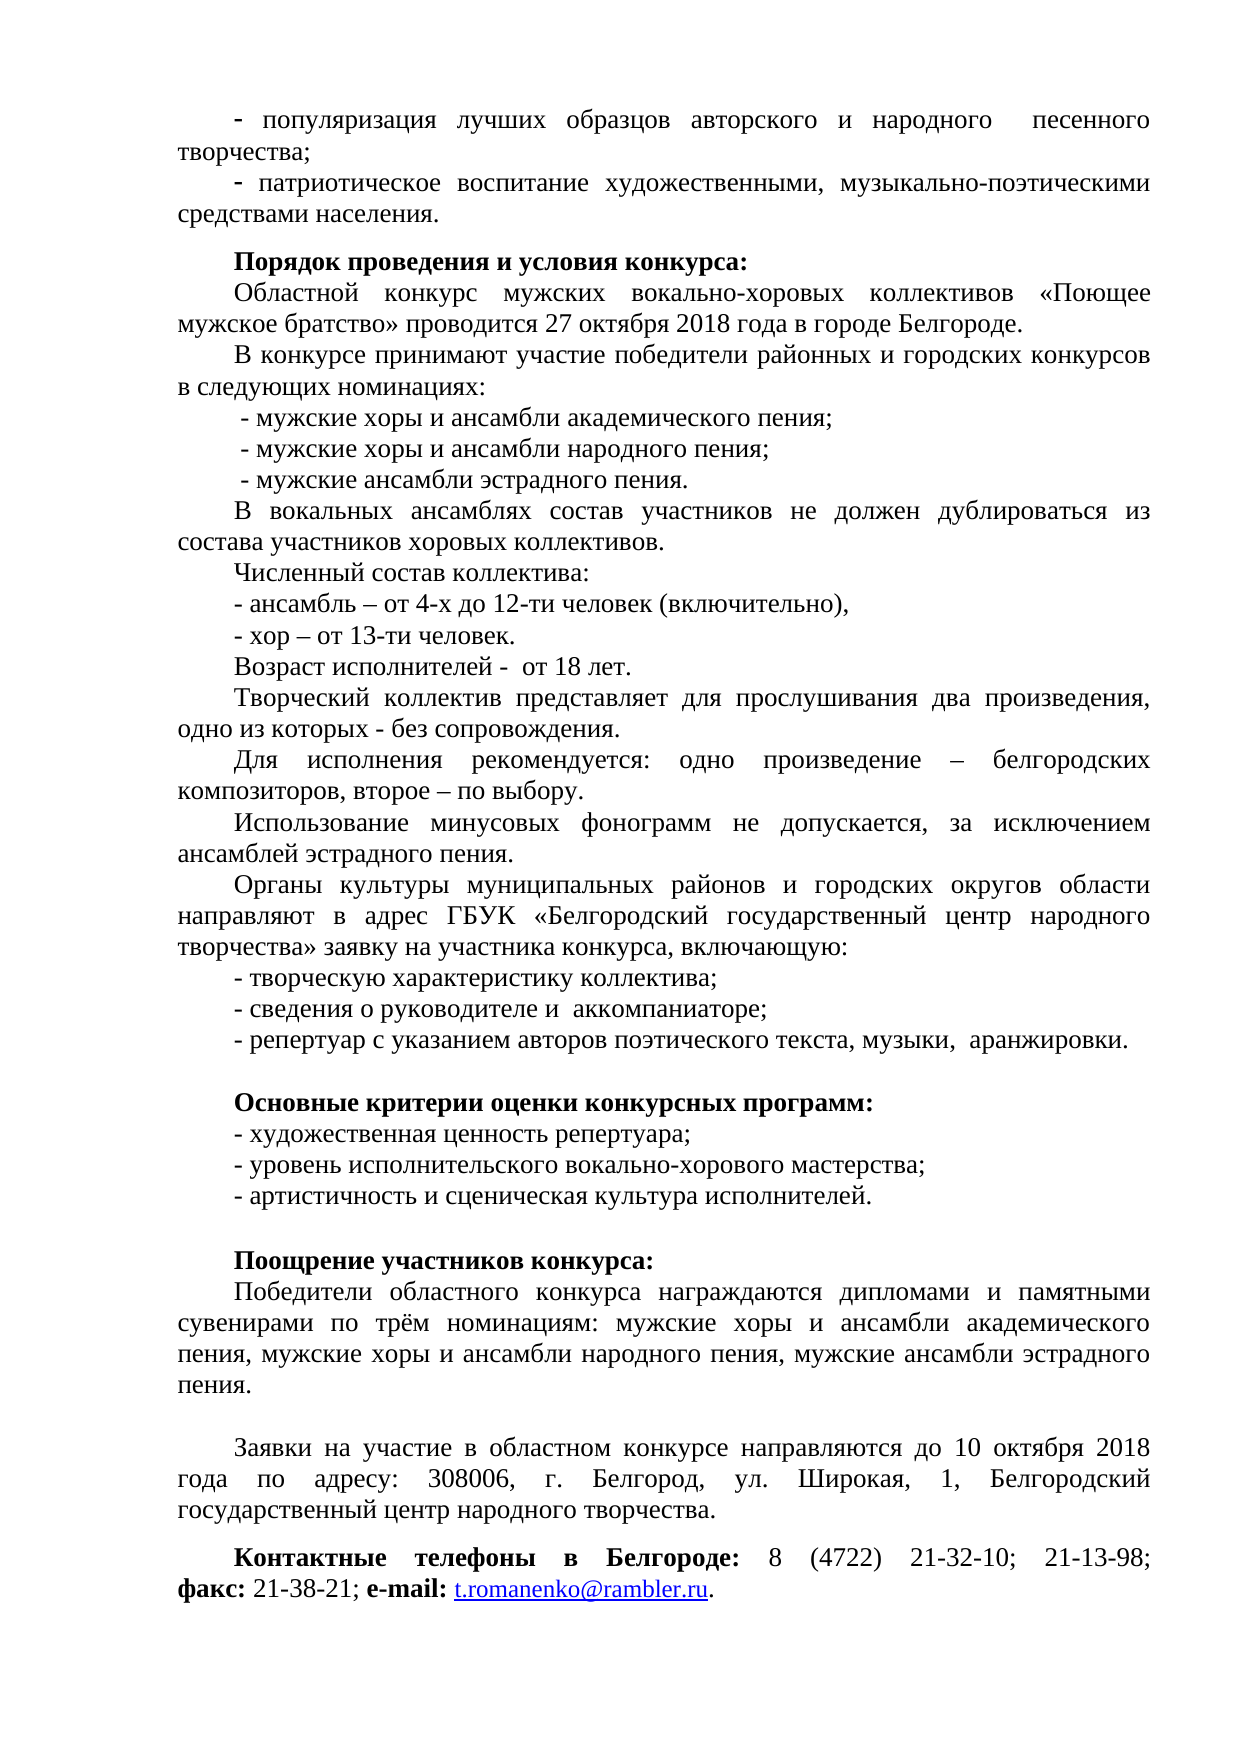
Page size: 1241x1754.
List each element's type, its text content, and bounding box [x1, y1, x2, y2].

text Порядок проведения и условия конкурса: [177, 245, 1152, 276]
text - хор – от 13-ти человек. [177, 619, 1152, 650]
text Областной конкурс мужских вокально-хоровых коллективов «Поющее мужское братство» проводится 27 октября 2018 года в городе Белгороде. [177, 276, 1152, 338]
text Заявки на участие в областном конкурсе направляются до 10 октября 2018 года по адресу: 308006, г. Белгород, ул. Широкая, 1, Белгородский государственный центр народного творчества. [177, 1431, 1152, 1524]
text - сведения о руководителе и аккомпаниаторе; [177, 992, 1152, 1024]
text В конкурсе принимают участие победители районных и городских конкурсов в следующих номинациях: [177, 338, 1152, 401]
text - артистичность и сценическая культура исполнителей. [177, 1179, 1152, 1211]
text Основные критерии оценки конкурсных программ: [177, 1086, 1152, 1117]
text Использование минусовых фонограмм не допускается, за исключением ансамблей эстрадного пения. [177, 806, 1152, 868]
text Для исполнения рекомендуется: одно произведение – белгородских композиторов, второе – по выбору. [177, 743, 1152, 806]
text - мужские хоры и ансамбли народного пения; [177, 432, 1152, 463]
text патриотическое воспитание художественными, музыкально-поэтическими средствами населения. [177, 166, 1152, 228]
text - репертуар с указанием авторов поэтического текста, музыки, аранжировки. [177, 1024, 1152, 1055]
text Творческий коллектив представляет для прослушивания два произведения, одно из которых - без сопровождения. [177, 681, 1152, 743]
text - художественная ценность репертуара; [177, 1117, 1152, 1148]
text популяризация лучших образцов авторского и народного песенного творчества; [177, 103, 1152, 166]
text - мужские ансамбли эстрадного пения. [177, 463, 1152, 494]
text - уровень исполнительского вокально-хорового мастерства; [177, 1148, 1152, 1179]
text Возраст исполнителей - от 18 лет. [177, 650, 1152, 681]
text Поощрение участников конкурса: [177, 1244, 1152, 1275]
text - мужские хоры и ансамбли академического пения; [177, 401, 1152, 432]
text Контактные телефоны в Белгороде: 8 (4722) 21-32-10; 21-13-98; факс: 21-38-21; е-mail: t.romanenko@rambler.ru. [177, 1541, 1152, 1603]
text В вокальных ансамблях состав участников не должен дублироваться из состава участников хоровых коллективов. [177, 494, 1152, 556]
text Победители областного конкурса награждаются дипломами и памятными сувенирами по трём номинациям: мужские хоры и ансамбли академического пения, мужские хоры и ансамбли народного пения, мужские ансамбли эстрадного пения. [177, 1275, 1152, 1400]
text Органы культуры муниципальных районов и городских округов области направляют в адрес ГБУК «Белгородский государственный центр народного творчества» заявку на участника конкурса, включающую: [177, 868, 1152, 961]
text - творческую характеристику коллектива; [177, 961, 1152, 992]
text - ансамбль – от 4-х до 12-ти человек (включительно), [177, 588, 1152, 619]
text Численный состав коллектива: [177, 556, 1152, 588]
